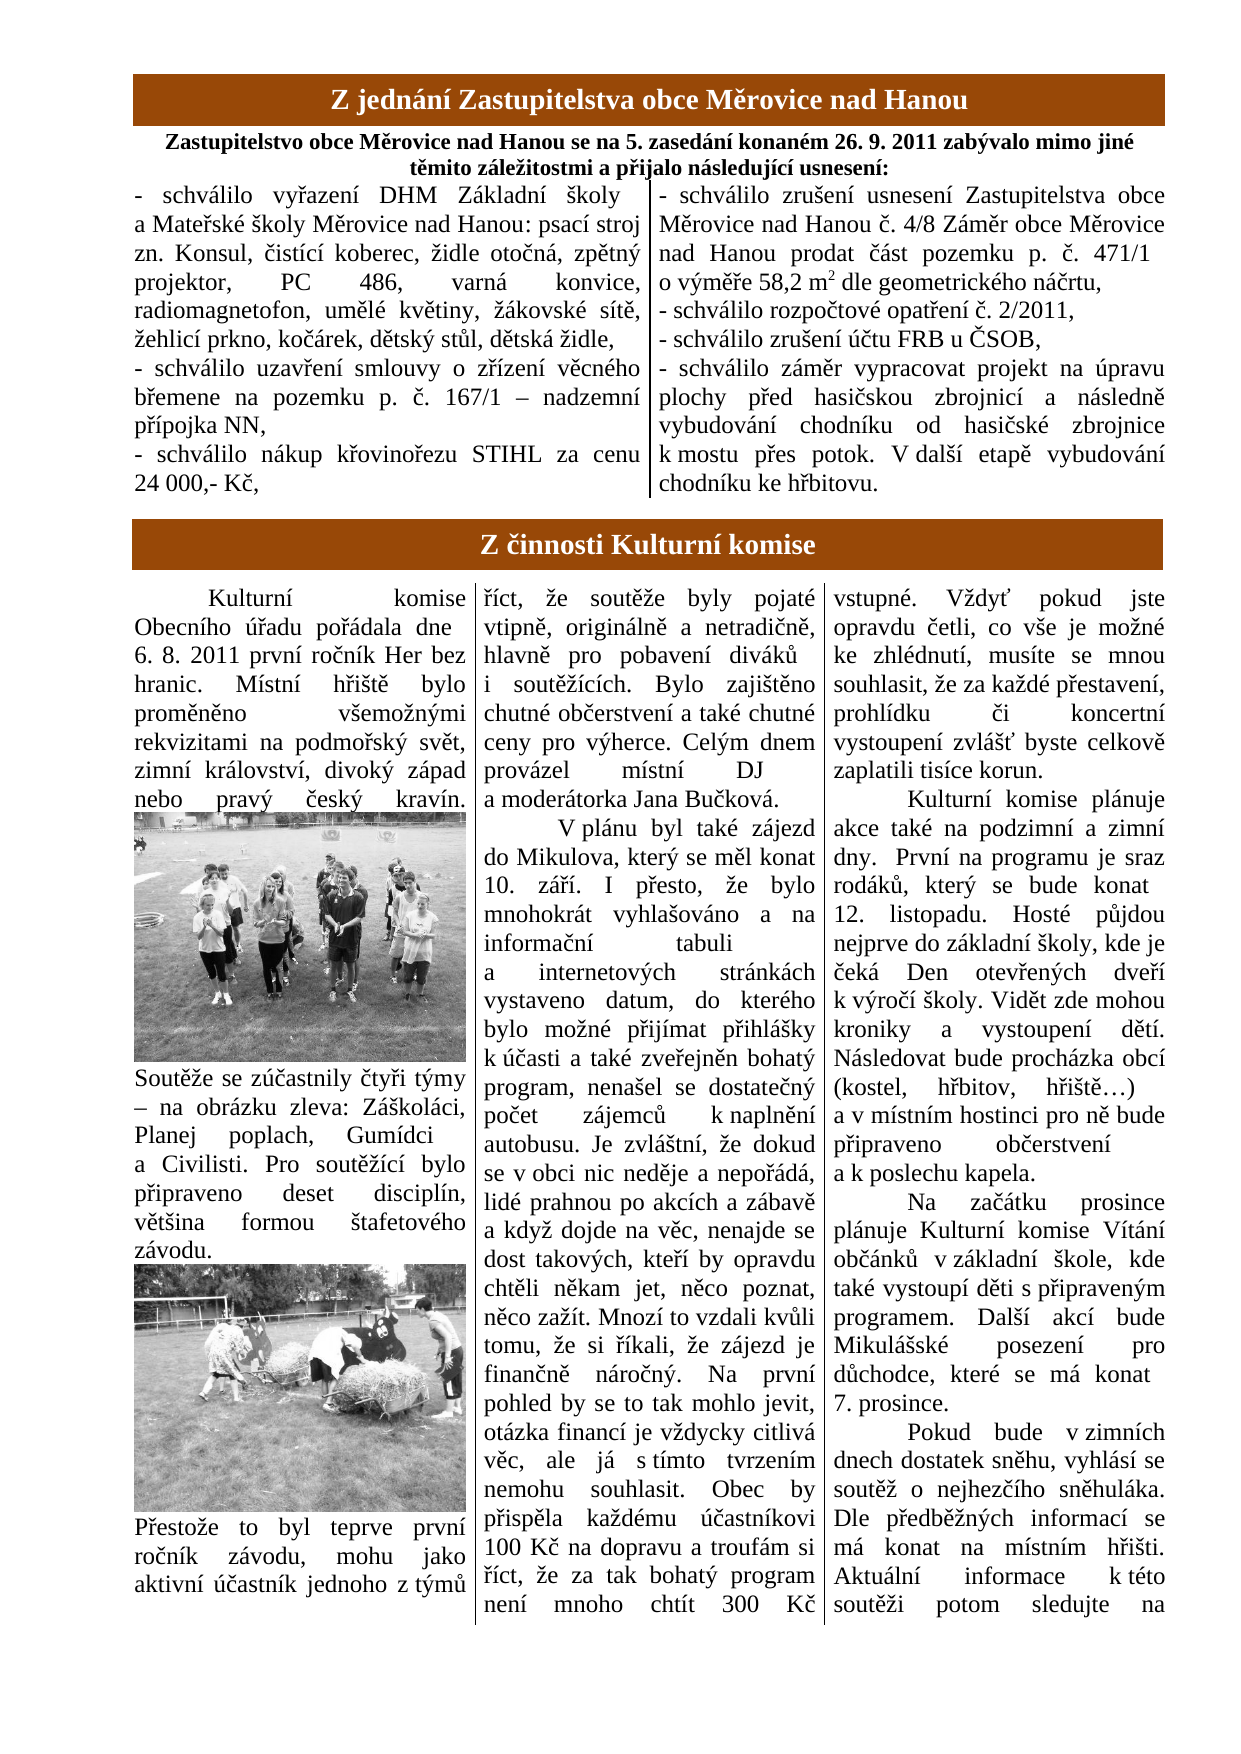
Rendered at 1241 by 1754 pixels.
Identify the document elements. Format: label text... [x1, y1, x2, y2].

text Kulturní komise Obecního úřadu pořádala dne 6. 8. 2011 první ročník Her bez hranic. Místní hřiště bylo proměněno všemožnými rekvizitami na podmořský svět, zimní království, divoký západ nebo pravý český kravín. Soutěže se zúčastnily čtyři týmy – na obrázku zleva: Záškoláci, Planej poplach, Gumídci a Civilisti. Pro soutěžící bylo připraveno deset disciplín, většina formou štafetového závodu. Přestože to byl teprve první ročník závodu, mohu jako aktivní účastník jednoho z týmů říct, že soutěže byly pojaté vtipně, originálně a netradičně, hlavně pro pobavení diváků i soutěžících. Bylo zajištěno chutné občerstvení a také chutné ceny pro výherce. Celým dnem provázel místní DJ a moderátorka Jana Bučková. [134, 583, 466, 812]
text - schválilo rozpočtové opatření č. 2/2011, [658, 295, 1165, 324]
text Kulturní komise plánuje akce také na podzimní a zimní dny. První na programu je sraz rodáků, který se bude konat 12. listopadu. Hosté půjdou nejprve do základní školy, kde je čeká Den otevřených dveří k výročí školy. Vidět zde mohou kroniky a vystoupení dětí. Následovat bude procházka obcí (kostel, hřbitov, hřiště…) a v místním hostinci pro ně bude připraveno občerstvení a k poslechu kapela. [833, 784, 1165, 1187]
text - schválilo vyřazení DHM Základní školy a Mateřské školy Měrovice nad Hanou: psací stroj zn. Konsul, čistící koberec, židle otočná, zpětný projektor, PC 486, varná konvice, radiomagnetofon, umělé květiny, žákovské sítě, žehlicí prkno, kočárek, dětský stůl, dětská židle, [134, 180, 641, 353]
text - schválilo zrušení usnesení Zastupitelstva obce Měrovice nad Hanou č. 4/8 Záměr obce Měrovice nad Hanou prodat část pozemku p. č. 471/1 o výměře 58,2 m2 dle geometrického náčrtu, [658, 180, 1165, 295]
text - schválilo nákup křovinořezu STIHL za cenu 24 000,- Kč, [134, 439, 641, 497]
text - schválilo zrušení účtu FRB u ČSOB, [658, 324, 1165, 353]
text V plánu byl také zájezd do Mikulova, který se měl konat 10. září. I přesto, že bylo mnohokrát vyhlašováno a na informační tabuli a internetových stránkách vystaveno datum, do kterého bylo možné přijímat přihlášky k účasti a také zveřejněn bohatý program, nenašel se dostatečný počet zájemců k naplnění autobusu. Je zvláštní, že dokud se v obci nic neděje a nepořádá, lidé prahnou po akcích a zábavě a když dojde na věc, nenajde se dost takových, kteří by opravdu chtěli někam jet, něco poznat, něco zažít. Mnozí to vzdali kvůli tomu, že si říkali, že zájezd je finančně náročný. Na první pohled by se to tak mohlo jevit, otázka financí je vždycky citlivá věc, ale já s tímto tvrzením nemohu souhlasit. Obec by přispěla každému účastníkovi 100 Kč na dopravu a troufám si říct, že za tak bohatý program není mnoho chtít 300 Kč vstupné. Vždyť pokud jste opravdu četli, co vše je možné ke zhlédnutí, musíte se mnou souhlasit, že za každé přestavení, prohlídku či koncertní vystoupení zvlášť byste celkově zaplatili tisíce korun. [833, 583, 1165, 784]
text Kulturní komise Obecního úřadu pořádala dne 6. 8. 2011 první ročník Her bez hranic. Místní hřiště bylo proměněno všemožnými rekvizitami na podmořský svět, zimní království, divoký západ nebo pravý český kravín. Soutěže se zúčastnily čtyři týmy – na obrázku zleva: Záškoláci, Planej poplach, Gumídci a Civilisti. Pro soutěžící bylo připraveno deset disciplín, většina formou štafetového závodu. Přestože to byl teprve první ročník závodu, mohu jako aktivní účastník jednoho z týmů říct, že soutěže byly pojaté vtipně, originálně a netradičně, hlavně pro pobavení diváků i soutěžících. Bylo zajištěno chutné občerstvení a také chutné ceny pro výherce. Celým dnem provázel místní DJ a moderátorka Jana Bučková. [134, 1062, 466, 1264]
text - schválilo záměr vypracovat projekt na úpravu plochy před hasičskou zbrojnicí a následně vybudování chodníku od hasičské zbrojnice k mostu přes potok. V další etapě vybudování chodníku ke hřbitovu. [658, 353, 1165, 497]
text Kulturní komise Obecního úřadu pořádala dne 6. 8. 2011 první ročník Her bez hranic. Místní hřiště bylo proměněno všemožnými rekvizitami na podmořský svět, zimní království, divoký západ nebo pravý český kravín. Soutěže se zúčastnily čtyři týmy – na obrázku zleva: Záškoláci, Planej poplach, Gumídci a Civilisti. Pro soutěžící bylo připraveno deset disciplín, většina formou štafetového závodu. Přestože to byl teprve první ročník závodu, mohu jako aktivní účastník jednoho z týmů říct, že soutěže byly pojaté vtipně, originálně a netradičně, hlavně pro pobavení diváků i soutěžících. Bylo zajištěno chutné občerstvení a také chutné ceny pro výherce. Celým dnem provázel místní DJ a moderátorka Jana Bučková. [484, 583, 816, 813]
text - schválilo uzavření smlouvy o zřízení věcného břemene na pozemku p. č. 167/1 – nadzemní přípojka NN, [134, 353, 641, 439]
text V plánu byl také zájezd do Mikulova, který se měl konat 10. září. I přesto, že bylo mnohokrát vyhlašováno a na informační tabuli a internetových stránkách vystaveno datum, do kterého bylo možné přijímat přihlášky k účasti a také zveřejněn bohatý program, nenašel se dostatečný počet zájemců k naplnění autobusu. Je zvláštní, že dokud se v obci nic neděje a nepořádá, lidé prahnou po akcích a zábavě a když dojde na věc, nenajde se dost takových, kteří by opravdu chtěli někam jet, něco poznat, něco zažít. Mnozí to vzdali kvůli tomu, že si říkali, že zájezd je finančně náročný. Na první pohled by se to tak mohlo jevit, otázka financí je vždycky citlivá věc, ale já s tímto tvrzením nemohu souhlasit. Obec by přispěla každému účastníkovi 100 Kč na dopravu a troufám si říct, že za tak bohatý program není mnoho chtít 300 Kč vstupné. Vždyť pokud jste opravdu četli, co vše je možné ke zhlédnutí, musíte se mnou souhlasit, že za každé přestavení, prohlídku či koncertní vystoupení zvlášť byste celkově zaplatili tisíce korun. [484, 813, 816, 1618]
text Na začátku prosince plánuje Kulturní komise Vítání občánků v základní škole, kde také vystoupí děti s připraveným programem. Další akcí bude Mikulášské posezení pro důchodce, které se má konat 7. prosince. [833, 1187, 1165, 1417]
text Zastupitelstvo obce Měrovice nad Hanou se na 5. zasedání konaném 26. 9. 2011 zabývalo mimo jiné těmito záležitostmi a přijalo následující usnesení: [134, 128, 1165, 180]
